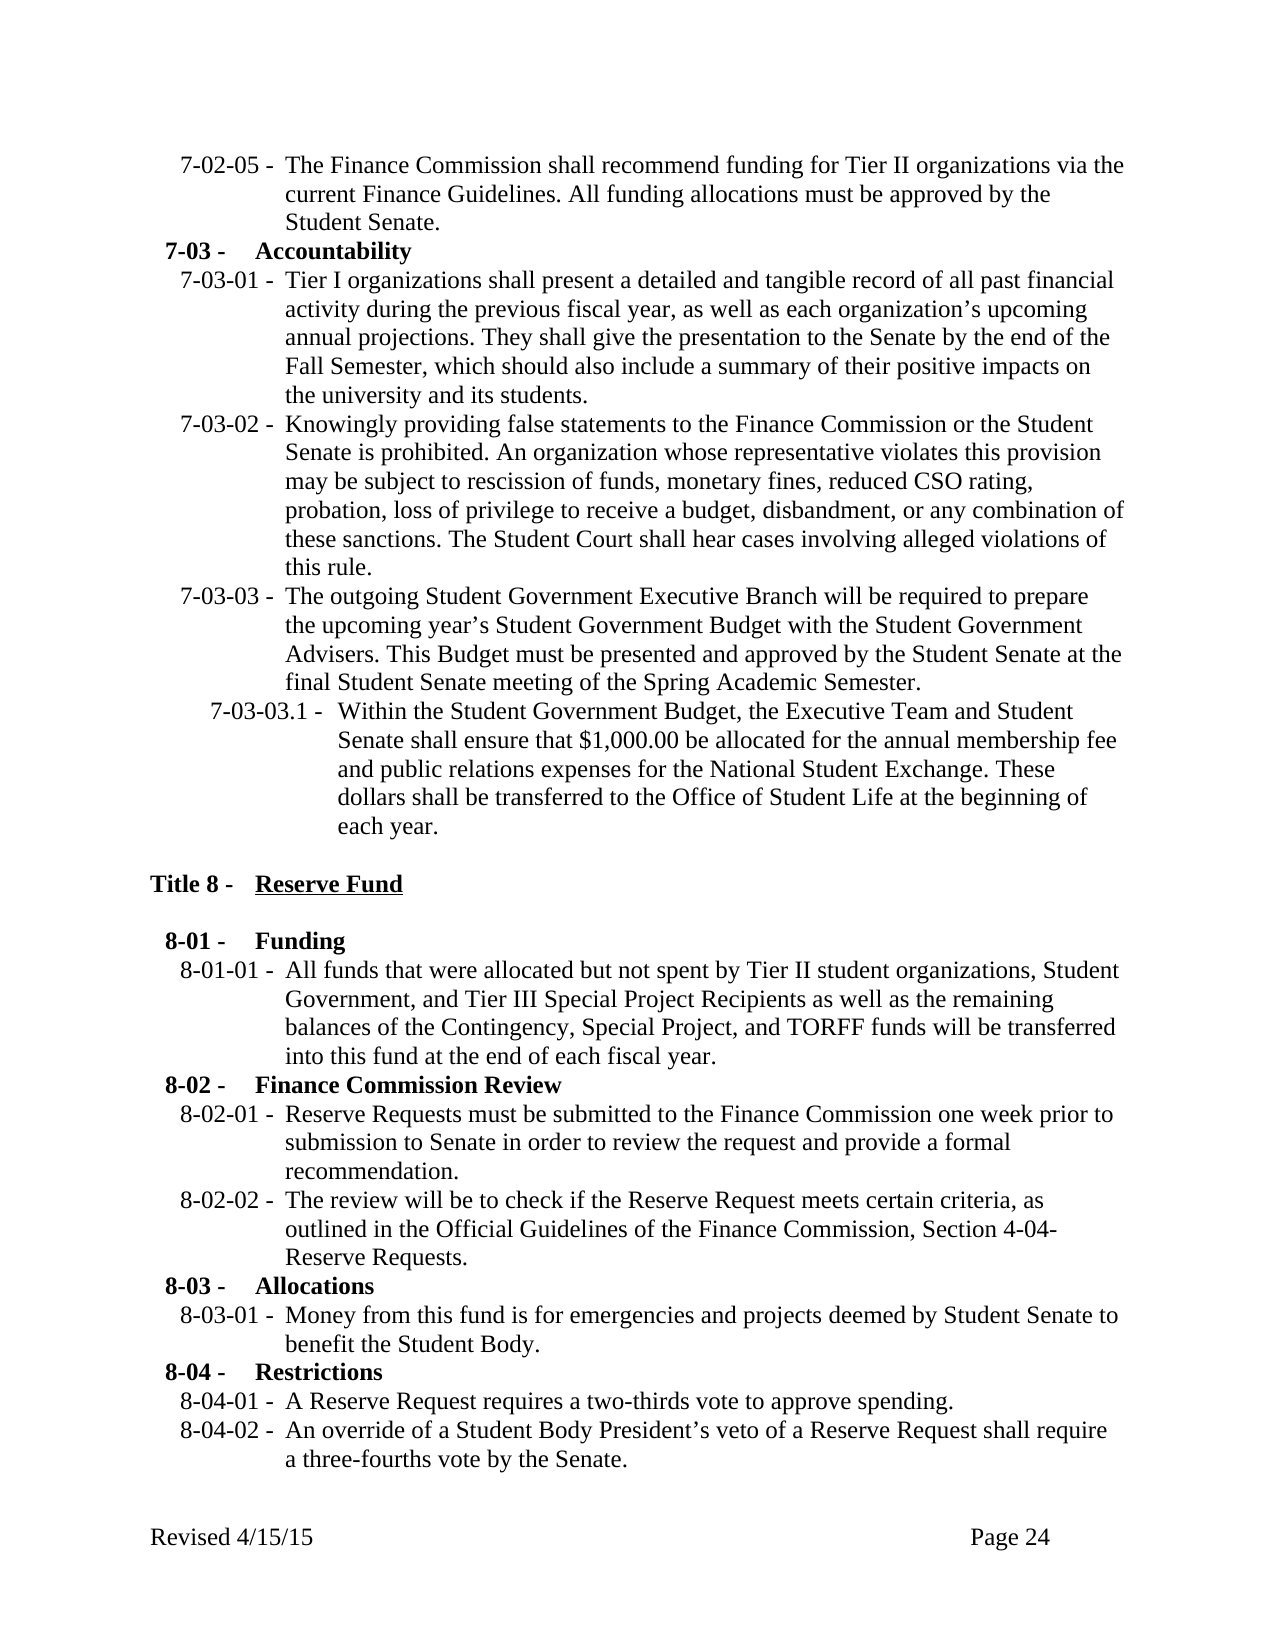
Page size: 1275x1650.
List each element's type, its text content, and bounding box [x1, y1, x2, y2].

list The outgoing Student Government Executive Branch will be required to prepare the upcoming year’s Student Government Budget with the Student Government Advisers. This Budget must be presented and approved by the Student Senate at the final Student Senate meeting of the Spring Academic Semester. [180, 581, 1125, 696]
list A Reserve Request requires a two-thirds vote to approve spending. [180, 1386, 1125, 1415]
list Within the Student Government Budget, the Executive Team and Student Senate shall ensure that $1,000.00 be allocated for the annual membership fee and public relations expenses for the National Student Exchange. These dollars shall be transferred to the Office of Student Life at the beginning of each year. [210, 696, 1125, 840]
list The review will be to check if the Reserve Request meets certain criteria, as outlined in the Official Guidelines of the Finance Commission, Section 4-04- Reserve Requests. [180, 1185, 1125, 1271]
list Reserve Requests must be submitted to the Finance Commission one week prior to submission to Senate in order to review the request and provide a formal recommendation. [180, 1099, 1125, 1185]
list All funds that were allocated but not spent by Tier II student organizations, Student Government, and Tier III Special Project Recipients as well as the remaining balances of the Contingency, Special Project, and TORFF funds will be transferred into this fund at the end of each fiscal year. [180, 955, 1125, 1070]
list The Finance Commission shall recommend funding for Tier II organizations via the current Finance Guidelines. All funding allocations must be approved by the Student Senate. [180, 150, 1125, 236]
list Money from this fund is for emergencies and projects deemed by Student Senate to benefit the Student Body. [180, 1300, 1125, 1357]
list Allocations [165, 1271, 1125, 1300]
list Finance Commission Review [165, 1070, 1125, 1099]
list Accountability [165, 236, 1125, 265]
list Reserve Fund [150, 869, 1125, 897]
list Funding [165, 926, 1125, 955]
list Knowingly providing false statements to the Finance Commission or the Student Senate is prohibited. An organization whose representative violates this provision may be subject to rescission of funds, monetary fines, reduced CSO rating, probation, loss of privilege to receive a budget, disbandment, or any combination of these sanctions. The Student Court shall hear cases involving alleged violations of this rule. [180, 409, 1125, 581]
list Restrictions [165, 1357, 1125, 1386]
list Tier I organizations shall present a detailed and tangible record of all past financial activity during the previous fiscal year, as well as each organization’s upcoming annual projections. They shall give the presentation to the Senate by the end of the Fall Semester, which should also include a summary of their positive impacts on the university and its students. [180, 265, 1125, 409]
list An override of a Student Body President’s veto of a Reserve Request shall require a three-fourths vote by the Senate. [180, 1415, 1125, 1472]
